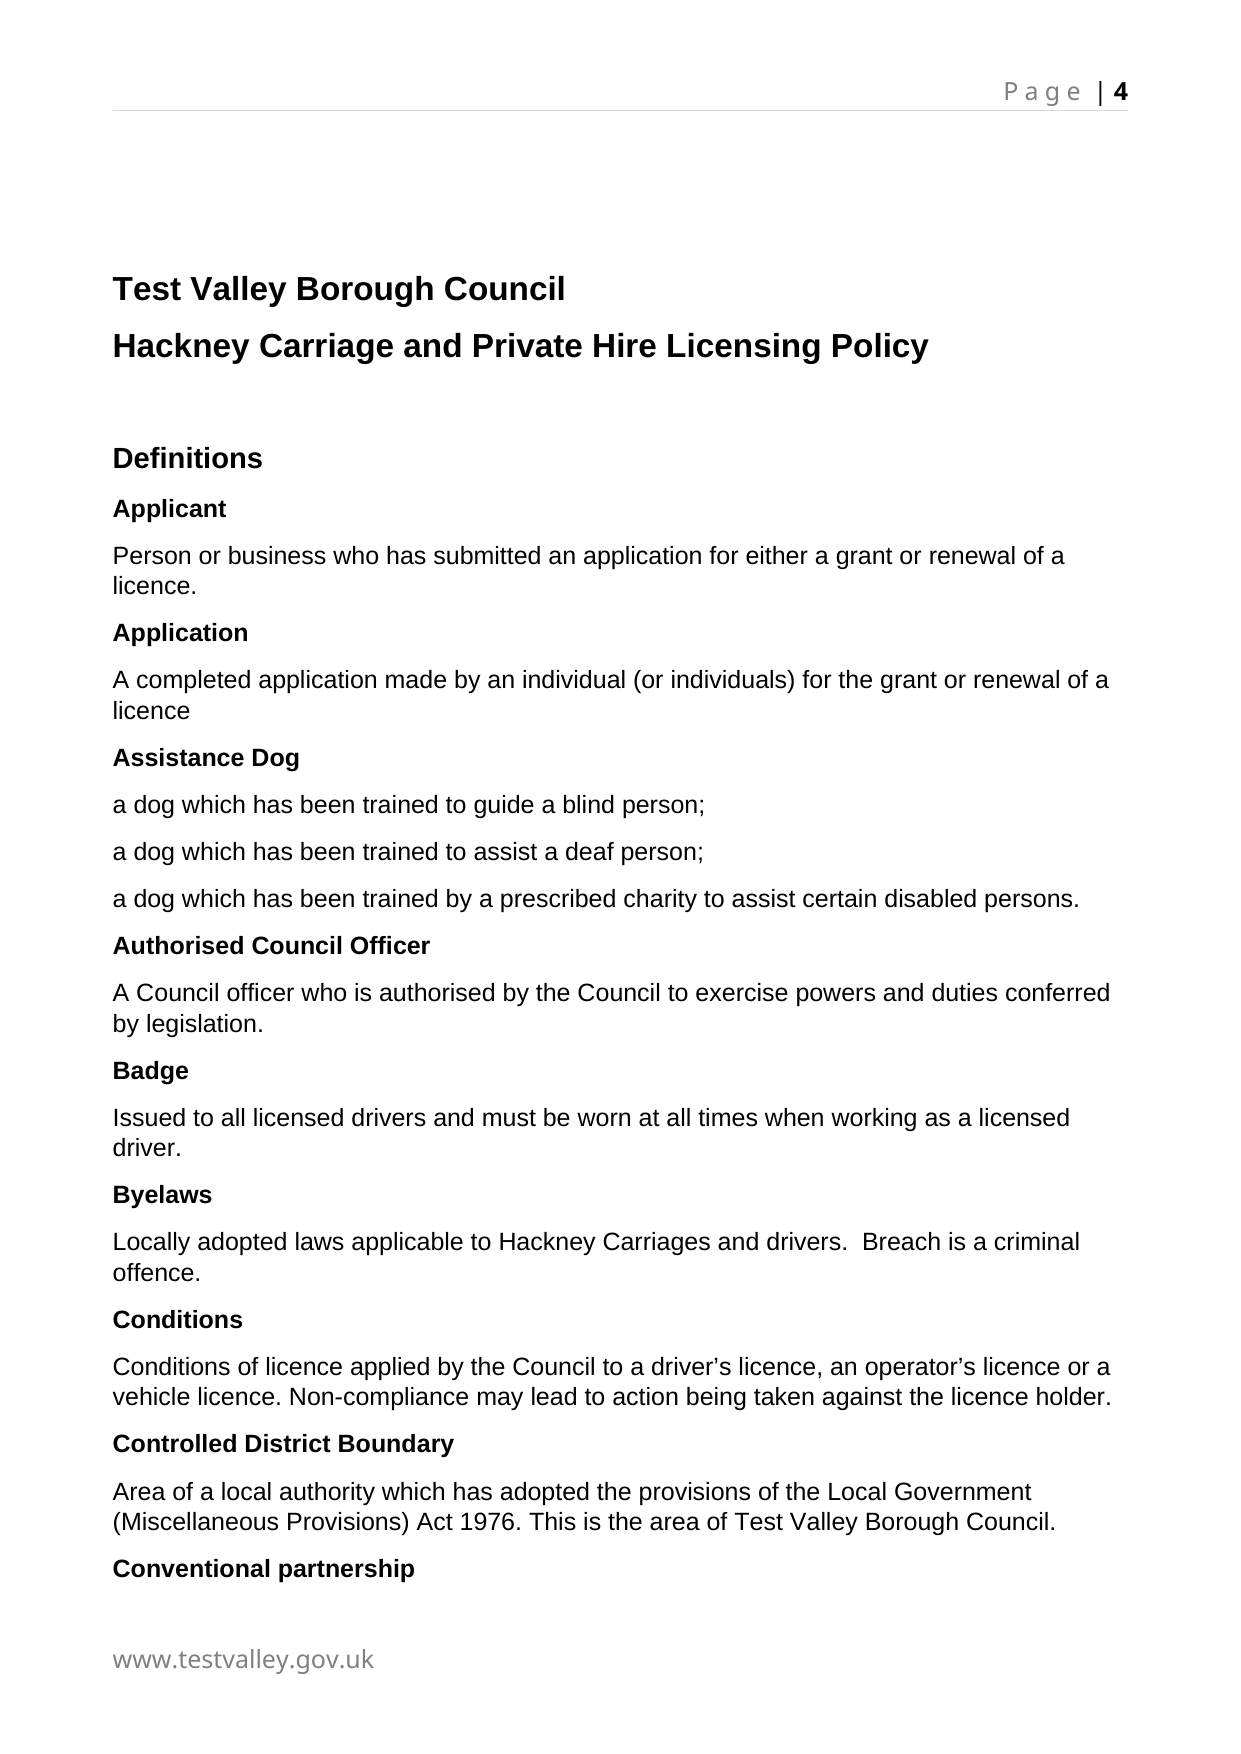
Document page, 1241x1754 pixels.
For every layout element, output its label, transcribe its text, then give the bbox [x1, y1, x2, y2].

text Applicant [112, 493, 1128, 522]
text Application [112, 618, 1128, 647]
text Assistance Dog [112, 743, 1128, 771]
text Controlled District Boundary [112, 1429, 1128, 1458]
text Definitions [112, 441, 1128, 475]
text Conventional partnership [112, 1554, 1128, 1583]
text A completed application made by an individual (or individuals) for the grant or renewal of a licence [112, 665, 1128, 724]
text Badge [112, 1056, 1128, 1084]
text a dog which has been trained by a prescribed charity to assist certain disabled persons. [112, 884, 1128, 913]
text Conditions of licence applied by the Council to a driver’s licence, an operator’s licence or a vehicle licence. Non-compliance may lead to action being taken against the licence holder. [112, 1352, 1128, 1411]
text Hackney Carriage and Private Hire Licensing Policy [112, 327, 1128, 365]
text a dog which has been trained to assist a deaf person; [112, 837, 1128, 866]
text Byelaws [112, 1180, 1128, 1209]
text Area of a local authority which has adopted the provisions of the Local Government (Miscellaneous Provisions) Act 1976. This is the area of Test Valley Borough Council. [112, 1476, 1128, 1536]
text Locally adopted laws applicable to Hackney Carriages and drivers. Breach is a criminal offence. [112, 1227, 1128, 1286]
text Issued to all licensed drivers and must be worn at all times when working as a licensed driver. [112, 1103, 1128, 1162]
text Authorised Council Officer [112, 931, 1128, 960]
text A Council officer who is authorised by the Council to exercise powers and duties conferred by legislation. [112, 978, 1128, 1037]
text Person or business who has submitted an application for either a grant or renewal of a licence. [112, 541, 1128, 600]
text a dog which has been trained to guide a blind person; [112, 790, 1128, 818]
text Conditions [112, 1305, 1128, 1333]
text Test Valley Borough Council [112, 269, 1128, 308]
